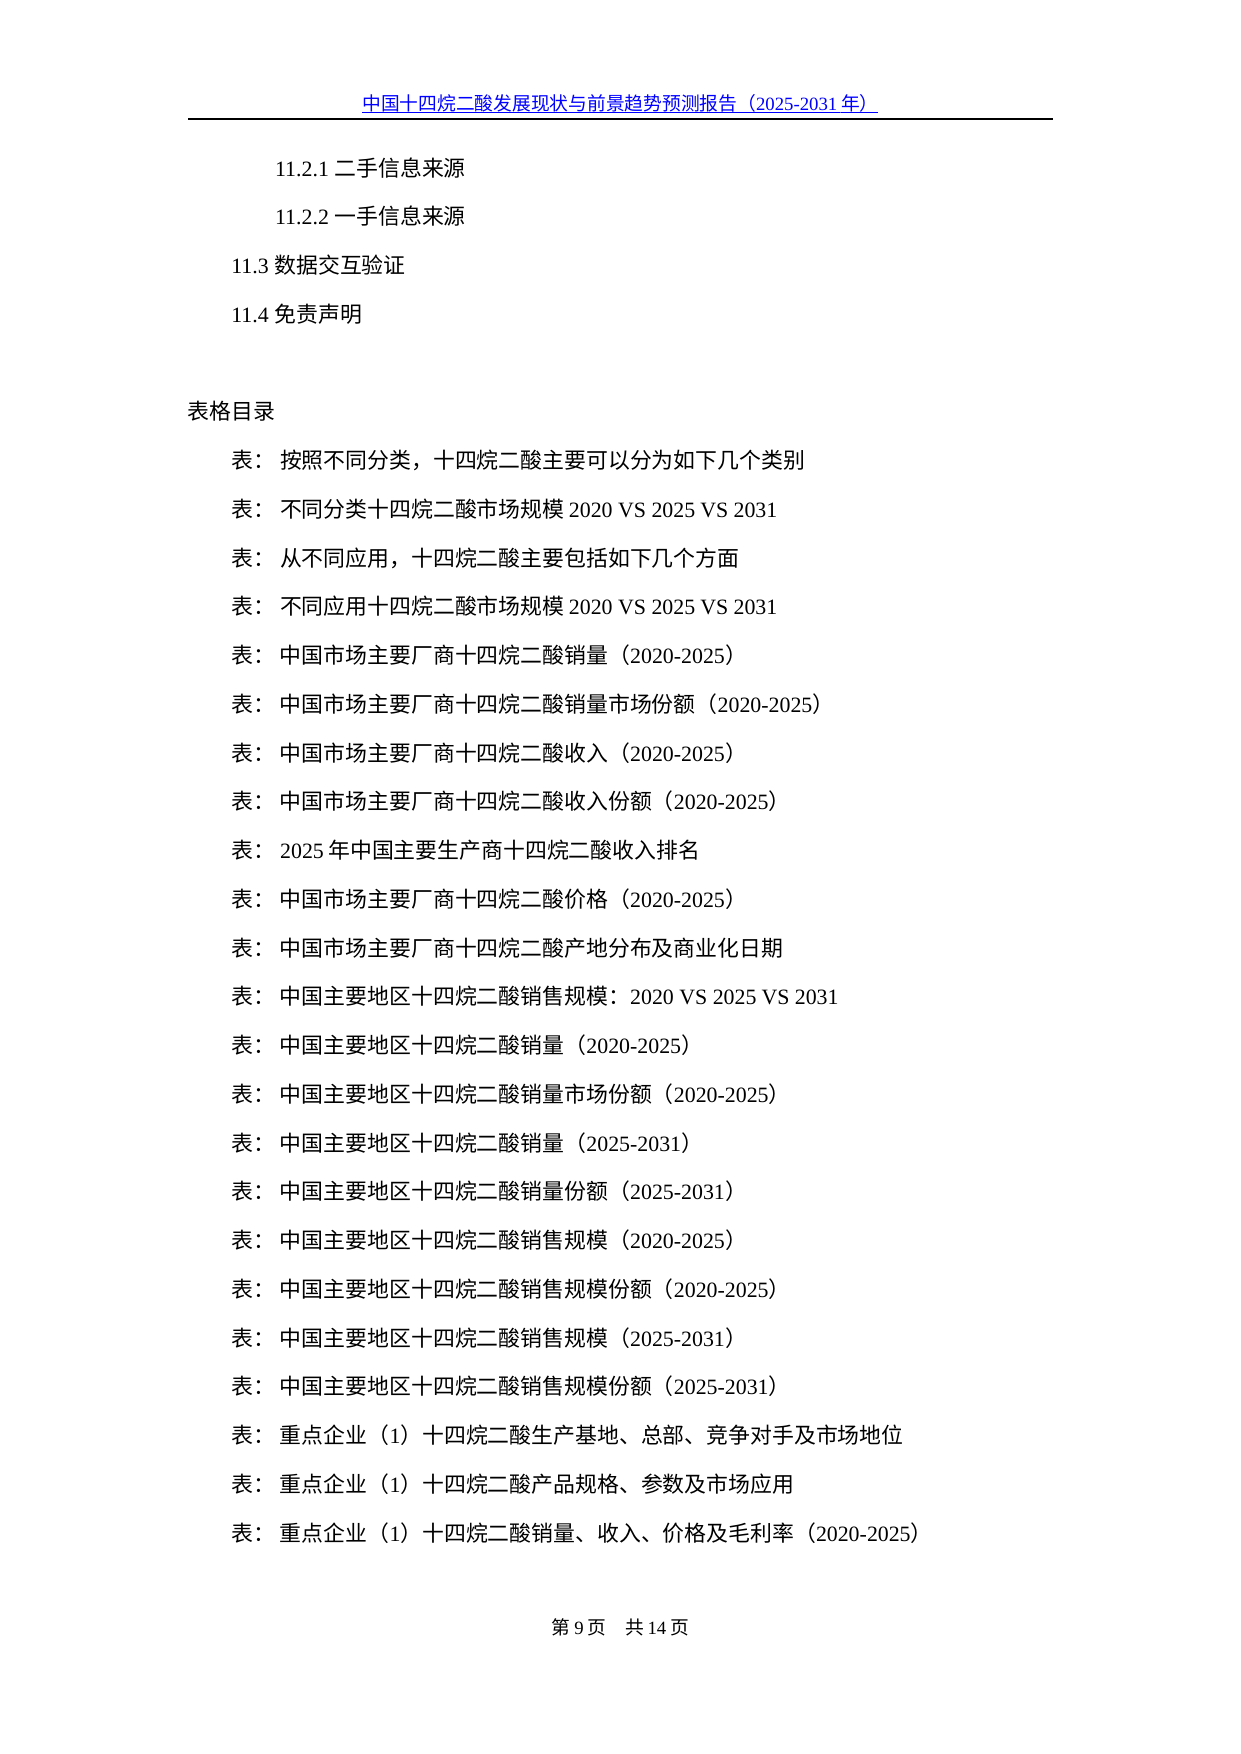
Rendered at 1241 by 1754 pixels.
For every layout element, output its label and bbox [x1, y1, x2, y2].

text [187, 150, 1053, 1548]
